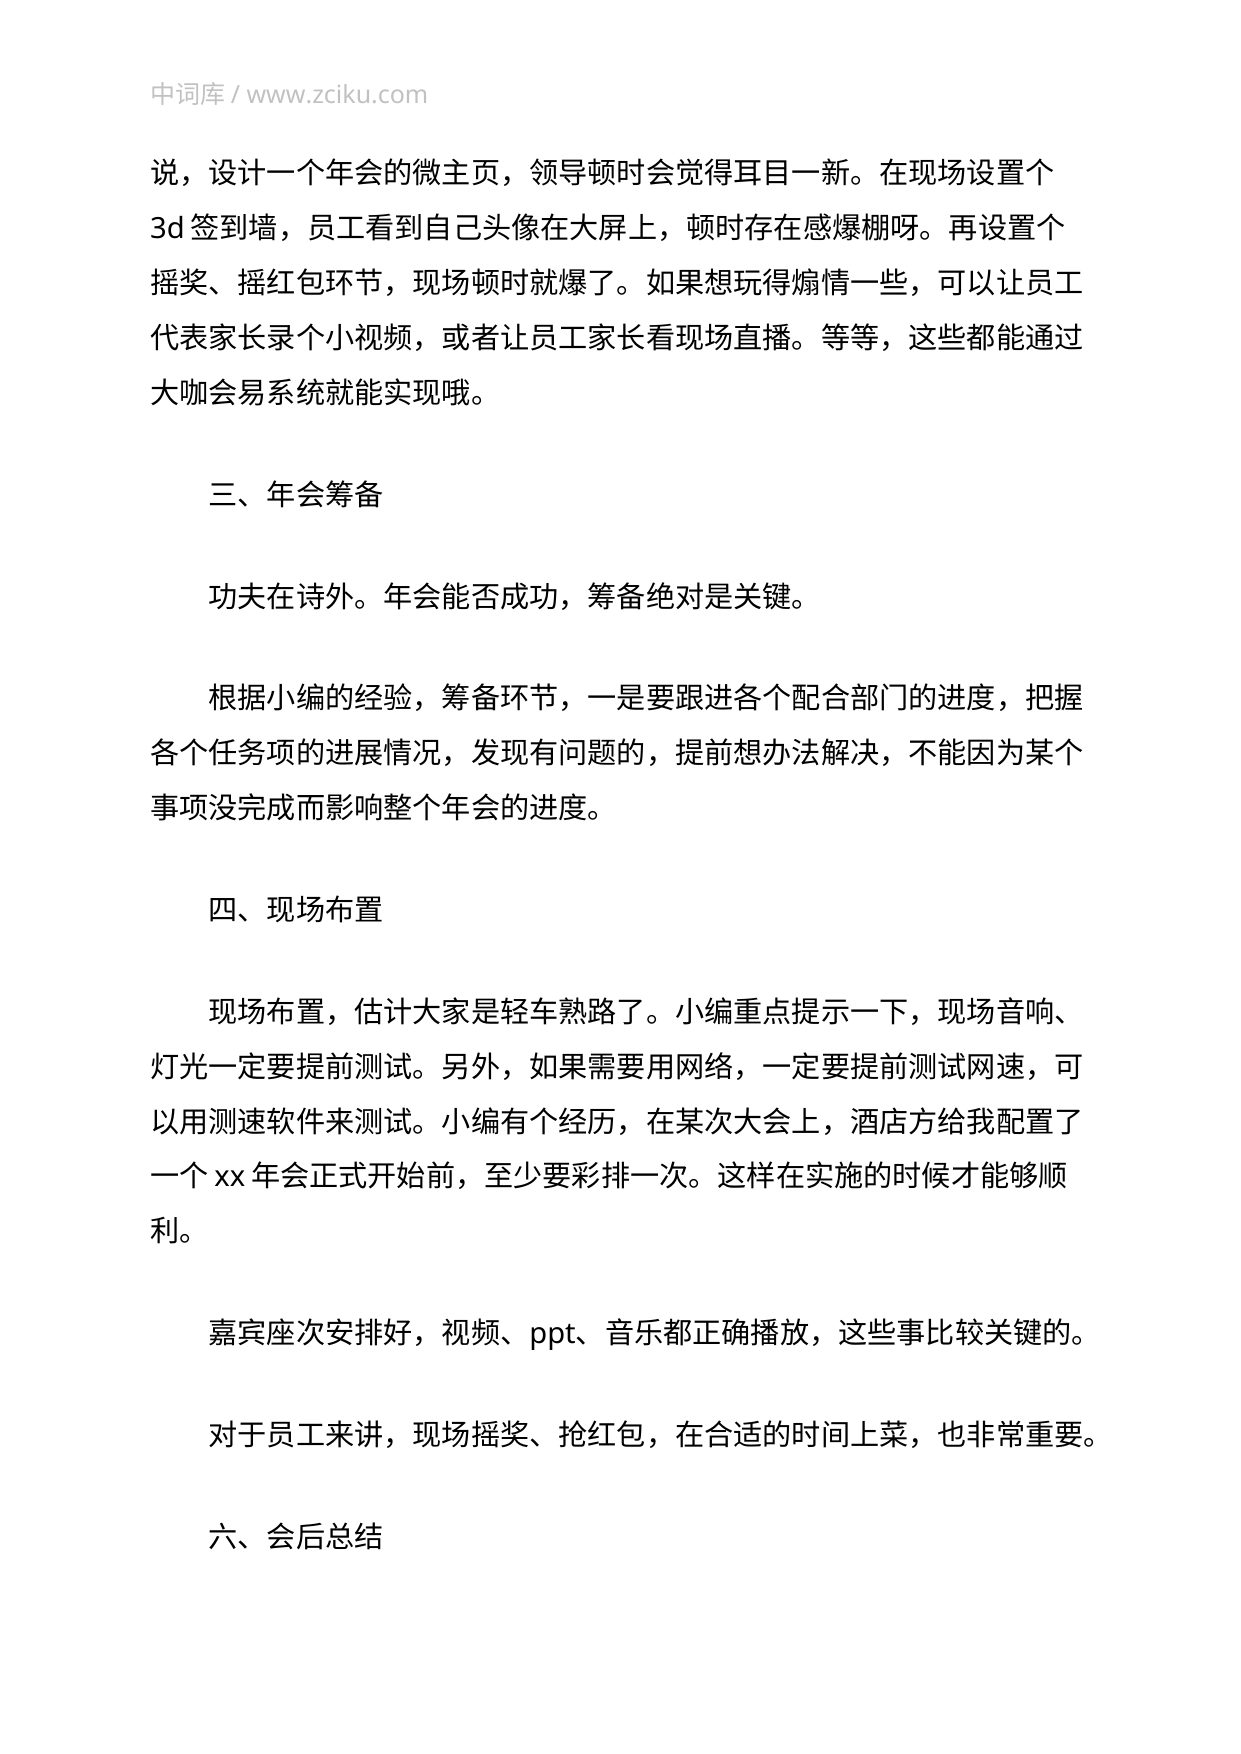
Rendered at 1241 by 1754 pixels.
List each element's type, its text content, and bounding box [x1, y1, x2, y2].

text 对于员工来讲，现场摇奖、抢红包，在合适的时间上菜，也非常重要。 [150, 1412, 1090, 1454]
text 现场布置，估计大家是轻车熟路了。小编重点提示一下，现场音响、灯光一定要提前测试。另外，如果需要用网络，一定要提前测试网速，可以用测速软件来测试。小编有个经历，在某次大会上，酒店方给我配置了一个xx年会正式开始前，至少要彩排一次。这样在实施的时候才能够顺利。 [150, 988, 1090, 1250]
text 四、现场布置 [150, 887, 1090, 929]
text 嘉宾座次安排好，视频、ppt、音乐都正确播放，这些事比较关键的。 [150, 1310, 1090, 1352]
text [150, 150, 1090, 412]
text 功夫在诗外。年会能否成功，筹备绝对是关键。 [150, 573, 1090, 616]
text 六、会后总结 [150, 1513, 1090, 1556]
text 根据小编的经验，筹备环节，一是要跟进各个配合部门的进度，把握各个任务项的进展情况，发现有问题的，提前想办法解决，不能因为某个事项没完成而影响整个年会的进度。 [150, 675, 1090, 827]
text 三、年会筹备 [150, 471, 1090, 514]
